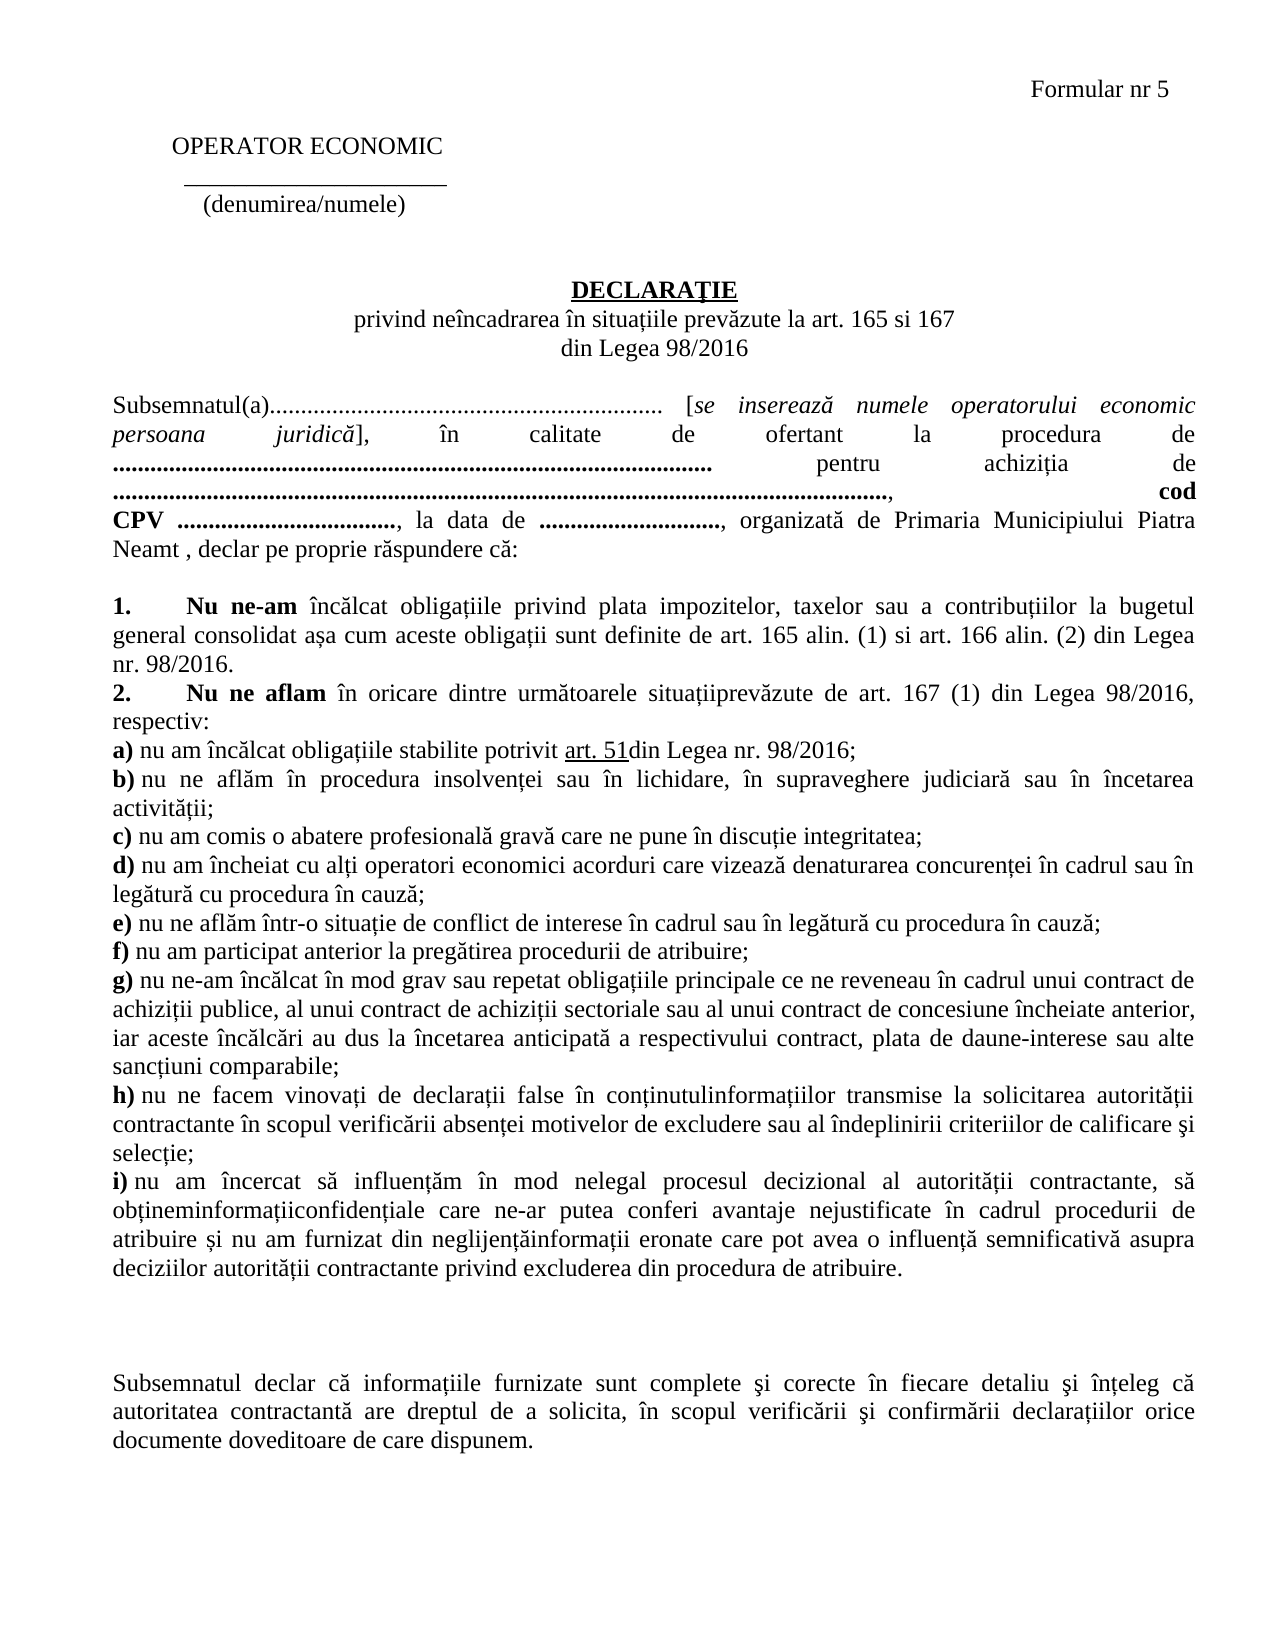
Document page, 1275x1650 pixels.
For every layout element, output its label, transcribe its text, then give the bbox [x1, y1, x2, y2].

text DECLARAŢIE [112, 275, 1196, 304]
text _____________________ [172, 160, 1196, 189]
text Subsemnatul declar că informațiile furnizate sunt complete şi corecte în fiecare detaliu şi înțeleg că autoritatea contractantă are dreptul de a solicita, în scopul verificării şi confirmării declarațiilor orice documente doveditoare de care dispunem. [112, 1368, 1196, 1454]
text i) nu am încercat să influențăm în mod nelegal procesul decizional al autorității contractante, să obțineminformațiiconfidențiale care ne-ar putea conferi avantaje nejustificate în cadrul procedurii de atribuire și nu am furnizat din neglijențăinformații eronate care pot avea o influență semnificativă asupra deciziilor autorității contractante privind excluderea din procedura de atribuire. [112, 1166, 1196, 1281]
text din Legea 98/2016 [112, 333, 1196, 361]
list Nu ne-am încălcat obligațiile privind plata impozitelor, taxelor sau a contribuțiilor la bugetul general consolidat așa cum aceste obligații sunt definite de art. 165 alin. (1) si art. 166 alin. (2) din Legea nr. 98/2016. [112, 591, 1196, 678]
text Formular nr 5 [112, 74, 1196, 103]
text Subsemnatul(a)............................................................... [se inserează numele operatorului economic persoana juridică], în calitate de ofertant la procedura de ................................................................................................ pentru achiziția de ............................................................................................................................, cod CPV ..................................., la data de ............................., organizată de Primaria Municipiului Piatra Neamt , declar pe proprie răspundere că: [112, 390, 1196, 563]
text (denumirea/numele) [172, 189, 1196, 218]
text d) nu am încheiat cu alți operatori economici acorduri care vizează denaturarea concurenței în cadrul sau în legătură cu procedura în cauză; [112, 850, 1196, 908]
text OPERATOR ECONOMIC [172, 131, 1196, 160]
list Nu ne aflam în oricare dintre următoarele situațiiprevăzute de art. 167 (1) din Legea 98/2016, respectiv: [112, 678, 1196, 735]
text b) nu ne aflăm în procedura insolvenței sau în lichidare, în supraveghere judiciară sau în încetarea activității; [112, 764, 1196, 821]
text c) nu am comis o abatere profesională gravă care ne pune în discuție integritatea; [112, 821, 1196, 850]
text f) nu am participat anterior la pregătirea procedurii de atribuire; [112, 936, 1196, 965]
text a) nu am încălcat obligațiile stabilite potrivit art. 51din Legea nr. 98/2016; [112, 735, 1196, 764]
text privind neîncadrarea în situațiile prevăzute la art. 165 si 167 [112, 304, 1196, 333]
text e) nu ne aflăm într-o situație de conflict de interese în cadrul sau în legătură cu procedura în cauză; [112, 908, 1196, 936]
text g) nu ne-am încălcat în mod grav sau repetat obligațiile principale ce ne reveneau în cadrul unui contract de achiziții publice, al unui contract de achiziții sectoriale sau al unui contract de concesiune încheiate anterior, iar aceste încălcări au dus la încetarea anticipată a respectivului contract, plata de daune-interese sau alte sancțiuni comparabile; [112, 965, 1196, 1080]
text h) nu ne facem vinovați de declarații false în conținutulinformațiilor transmise la solicitarea autorității contractante în scopul verificării absenței motivelor de excludere sau al îndeplinirii criteriilor de calificare şi selecție; [112, 1080, 1196, 1166]
